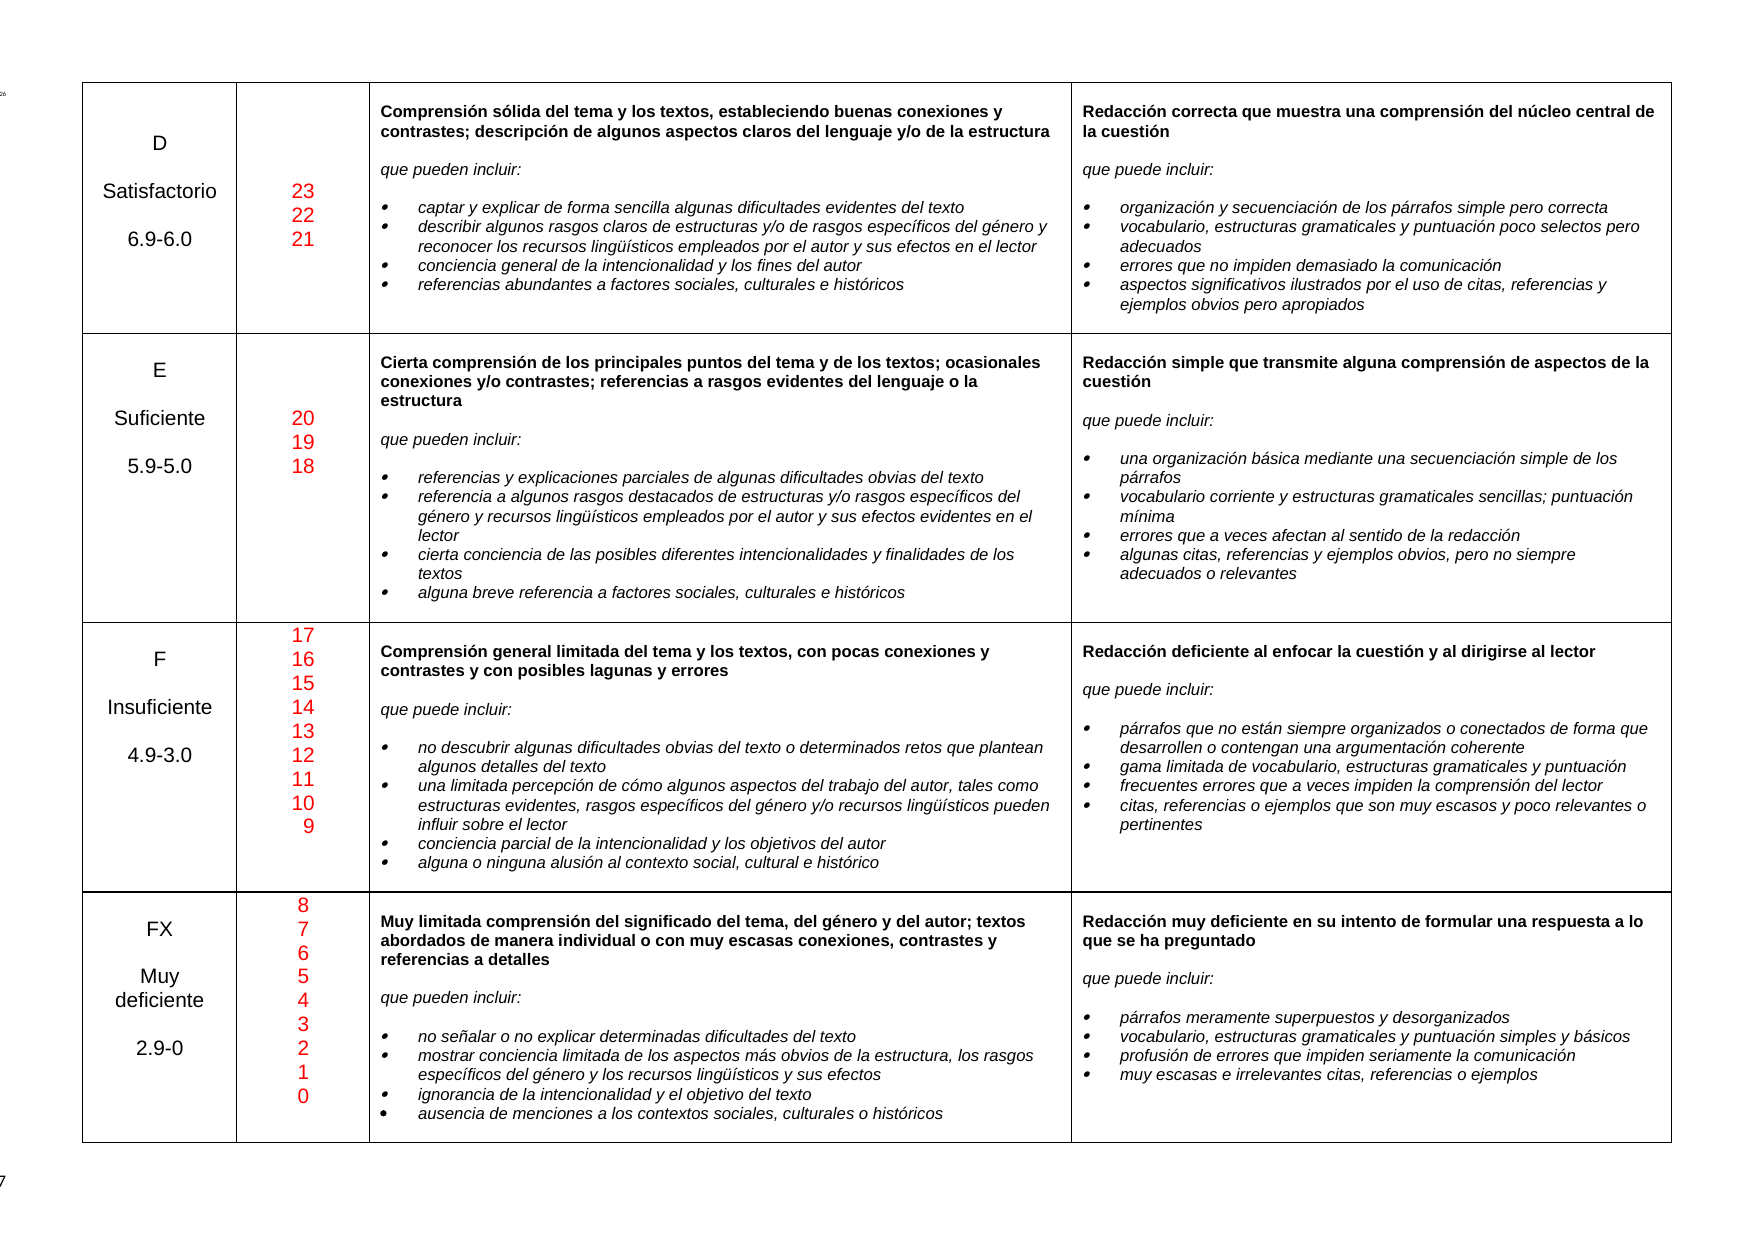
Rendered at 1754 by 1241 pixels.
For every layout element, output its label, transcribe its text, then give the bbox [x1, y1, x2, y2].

table_cell Redacción muy deficiente en su intento de formular una respuesta a lo que se ha preguntado que puede incluir: párrafos meramente superpuestos y desorganizados vocabulario, estructuras gramaticales y puntuación simples y básicos profusión de errores que impiden seriamente la comunicación muy escasas e irrelevantes citas, referencias o ejemplos [1072, 893, 1671, 1142]
table_header D Satisfactorio 6.9-6.0 [83, 83, 236, 333]
table_cell Cierta comprensión de los principales puntos del tema y de los textos; ocasionales conexiones y/o contrastes; referencias a rasgos evidentes del lenguaje o la estructura que pueden incluir: referencias y explicaciones parciales de algunas dificultades obvias del texto referencia a algunos rasgos destacados de estructuras y/o rasgos específicos del género y recursos lingüísticos empleados por el autor y sus efectos evidentes en el lector cierta conciencia de las posibles diferentes intencionalidades y finalidades de los textos alguna breve referencia a factores sociales, culturales e históricos [370, 334, 1071, 622]
table_cell 20 19 18 [237, 334, 369, 622]
table_cell 8 7 6 5 4 3 2 1 0 [237, 893, 369, 1142]
table_cell FX Muy deficiente 2.9-0 [83, 893, 236, 1142]
table_cell E Suficiente 5.9-5.0 [83, 334, 236, 622]
table_header Redacción correcta que muestra una comprensión del núcleo central de la cuestión que puede incluir: organización y secuenciación de los párrafos simple pero correcta vocabulario, estructuras gramaticales y puntuación poco selectos pero adecuados errores que no impiden demasiado la comunicación aspectos significativos ilustrados por el uso de citas, referencias y ejemplos obvios pero apropiados [1072, 83, 1671, 333]
table_cell F Insuficiente 4.9-3.0 [83, 623, 236, 891]
table_header 23 22 21 [237, 83, 369, 333]
table_cell Muy limitada comprensión del significado del tema, del género y del autor; textos abordados de manera individual o con muy escasas conexiones, contrastes y referencias a detalles que pueden incluir: no señalar o no explicar determinadas dificultades del texto mostrar conciencia limitada de los aspectos más obvios de la estructura, los rasgos específicos del género y los recursos lingüísticos y sus efectos ignorancia de la intencionalidad y el objetivo del texto ausencia de menciones a los contextos sociales, culturales o históricos [370, 893, 1071, 1142]
table_cell Comprensión general limitada del tema y los textos, con pocas conexiones y contrastes y con posibles lagunas y errores que puede incluir: no descubrir algunas dificultades obvias del texto o determinados retos que plantean algunos detalles del texto una limitada percepción de cómo algunos aspectos del trabajo del autor, tales como estructuras evidentes, rasgos específicos del género y/o recursos lingüísticos pueden influir sobre el lector conciencia parcial de la intencionalidad y los objetivos del autor alguna o ninguna alusión al contexto social, cultural e histórico [370, 623, 1071, 891]
table_header Comprensión sólida del tema y los textos, estableciendo buenas conexiones y contrastes; descripción de algunos aspectos claros del lenguaje y/o de la estructura que pueden incluir: captar y explicar de forma sencilla algunas dificultades evidentes del texto describir algunos rasgos claros de estructuras y/o de rasgos específicos del género y reconocer los recursos lingüísticos empleados por el autor y sus efectos en el lector conciencia general de la intencionalidad y los fines del autor referencias abundantes a factores sociales, culturales e históricos [370, 83, 1071, 333]
table_cell Redacción deficiente al enfocar la cuestión y al dirigirse al lector que puede incluir: párrafos que no están siempre organizados o conectados de forma que desarrollen o contengan una argumentación coherente gama limitada de vocabulario, estructuras gramaticales y puntuación frecuentes errores que a veces impiden la comprensión del lector citas, referencias o ejemplos que son muy escasos y poco relevantes o pertinentes [1072, 623, 1671, 891]
table_cell 17 16 15 14 13 12 11 10 9 [237, 623, 369, 891]
table_cell Redacción simple que transmite alguna comprensión de aspectos de la cuestión que puede incluir: una organización básica mediante una secuenciación simple de los párrafos vocabulario corriente y estructuras gramaticales sencillas; puntuación mínima errores que a veces afectan al sentido de la redacción algunas citas, referencias y ejemplos obvios, pero no siempre adecuados o relevantes [1072, 334, 1671, 622]
